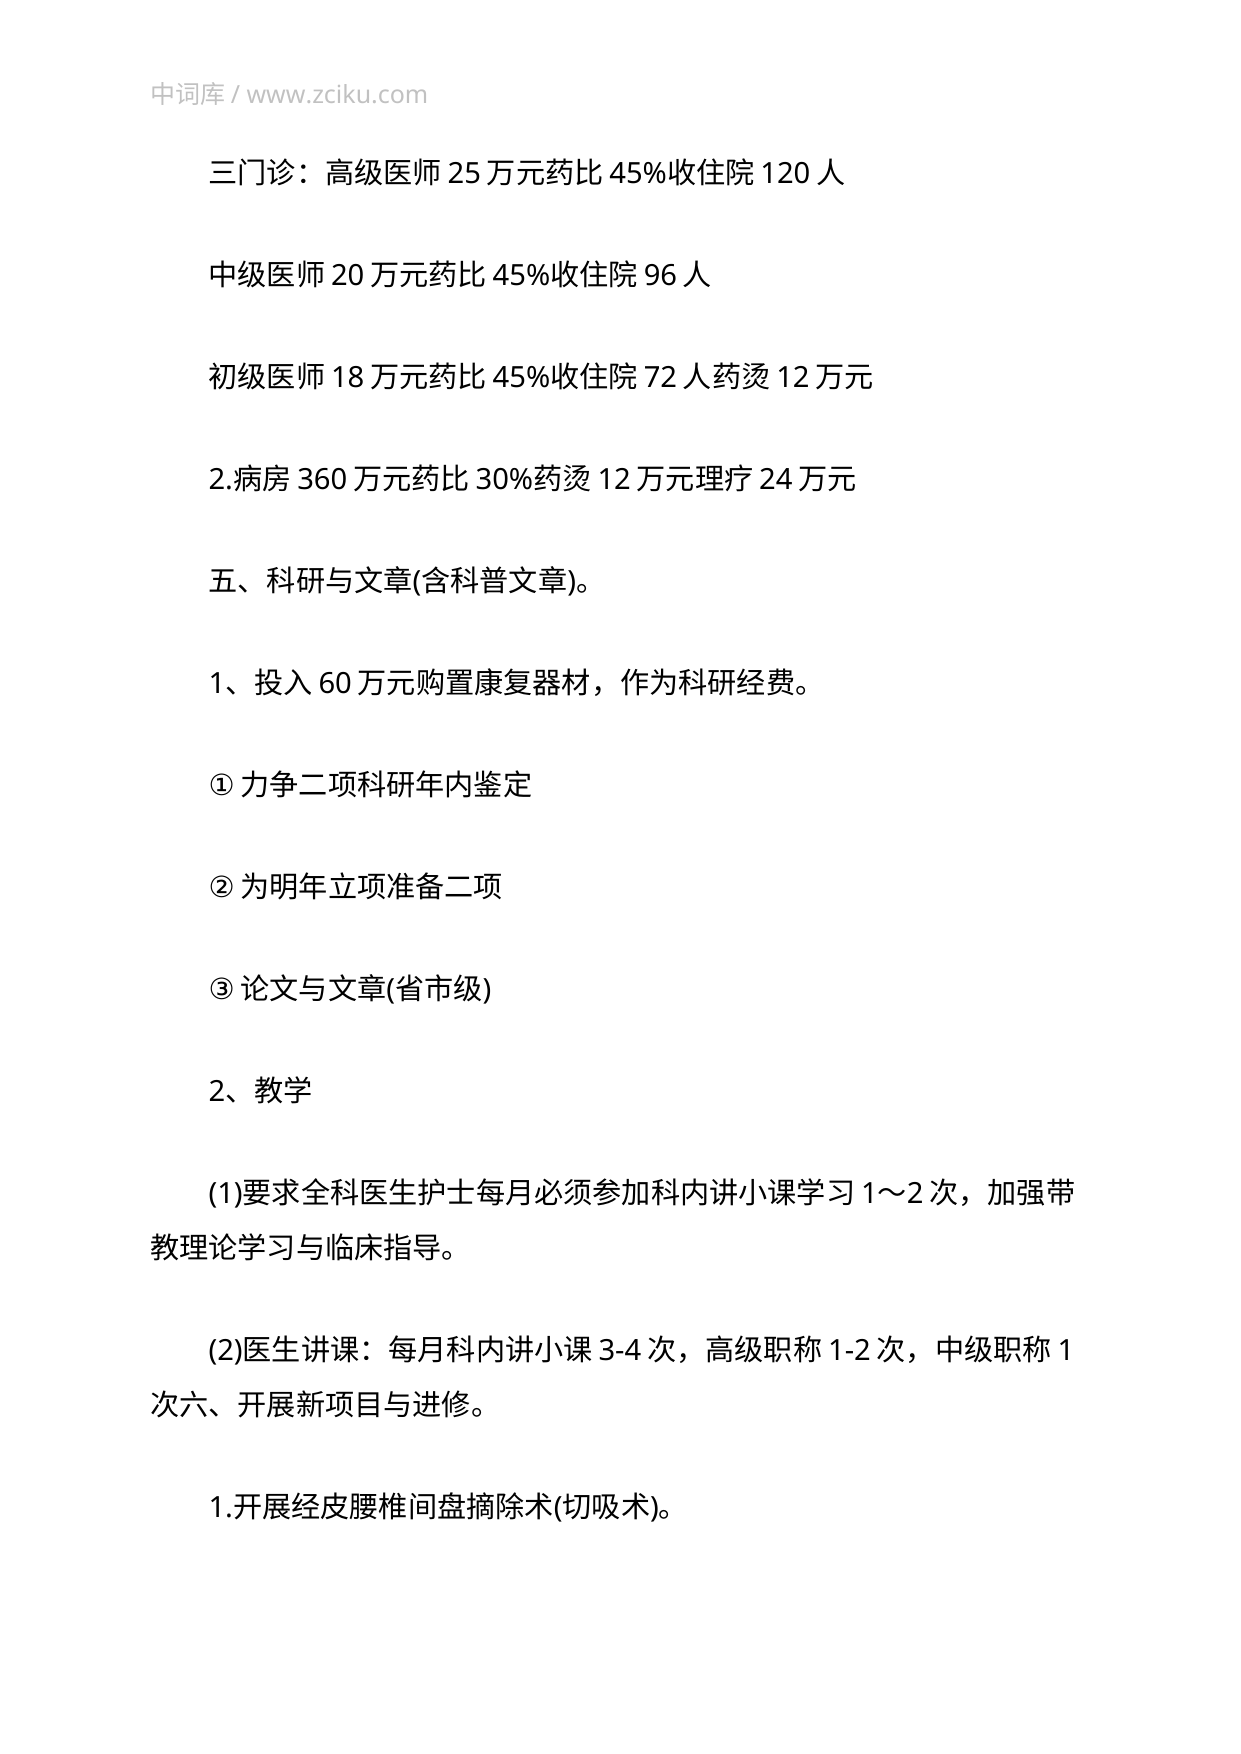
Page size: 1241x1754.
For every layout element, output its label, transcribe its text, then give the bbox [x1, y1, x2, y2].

text ②为明年立项准备二项 [150, 864, 1090, 906]
text ③论文与文章(省市级) [150, 966, 1090, 1008]
text 1、投入60万元购置康复器材，作为科研经费。 [150, 660, 1090, 702]
text 2、教学 [150, 1068, 1090, 1110]
text (1)要求全科医生护士每月必须参加科内讲小课学习1～2次，加强带教理论学习与临床指导。 [150, 1170, 1090, 1267]
text 中级医师20万元药比45%收住院96人 [150, 252, 1090, 294]
text 三门诊：高级医师25万元药比45%收住院120人 [150, 150, 1090, 192]
text 五、科研与文章(含科普文章)。 [150, 558, 1090, 600]
text 2.病房360万元药比30%药烫12万元理疗24万元 [150, 456, 1090, 498]
text (2)医生讲课：每月科内讲小课3-4次，高级职称1-2次，中级职称1次六、开展新项目与进修。 [150, 1327, 1090, 1424]
text 1.开展经皮腰椎间盘摘除术(切吸术)。 [150, 1483, 1090, 1526]
text ①力争二项科研年内鉴定 [150, 762, 1090, 804]
text 初级医师18万元药比45%收住院72人药烫12万元 [150, 354, 1090, 396]
